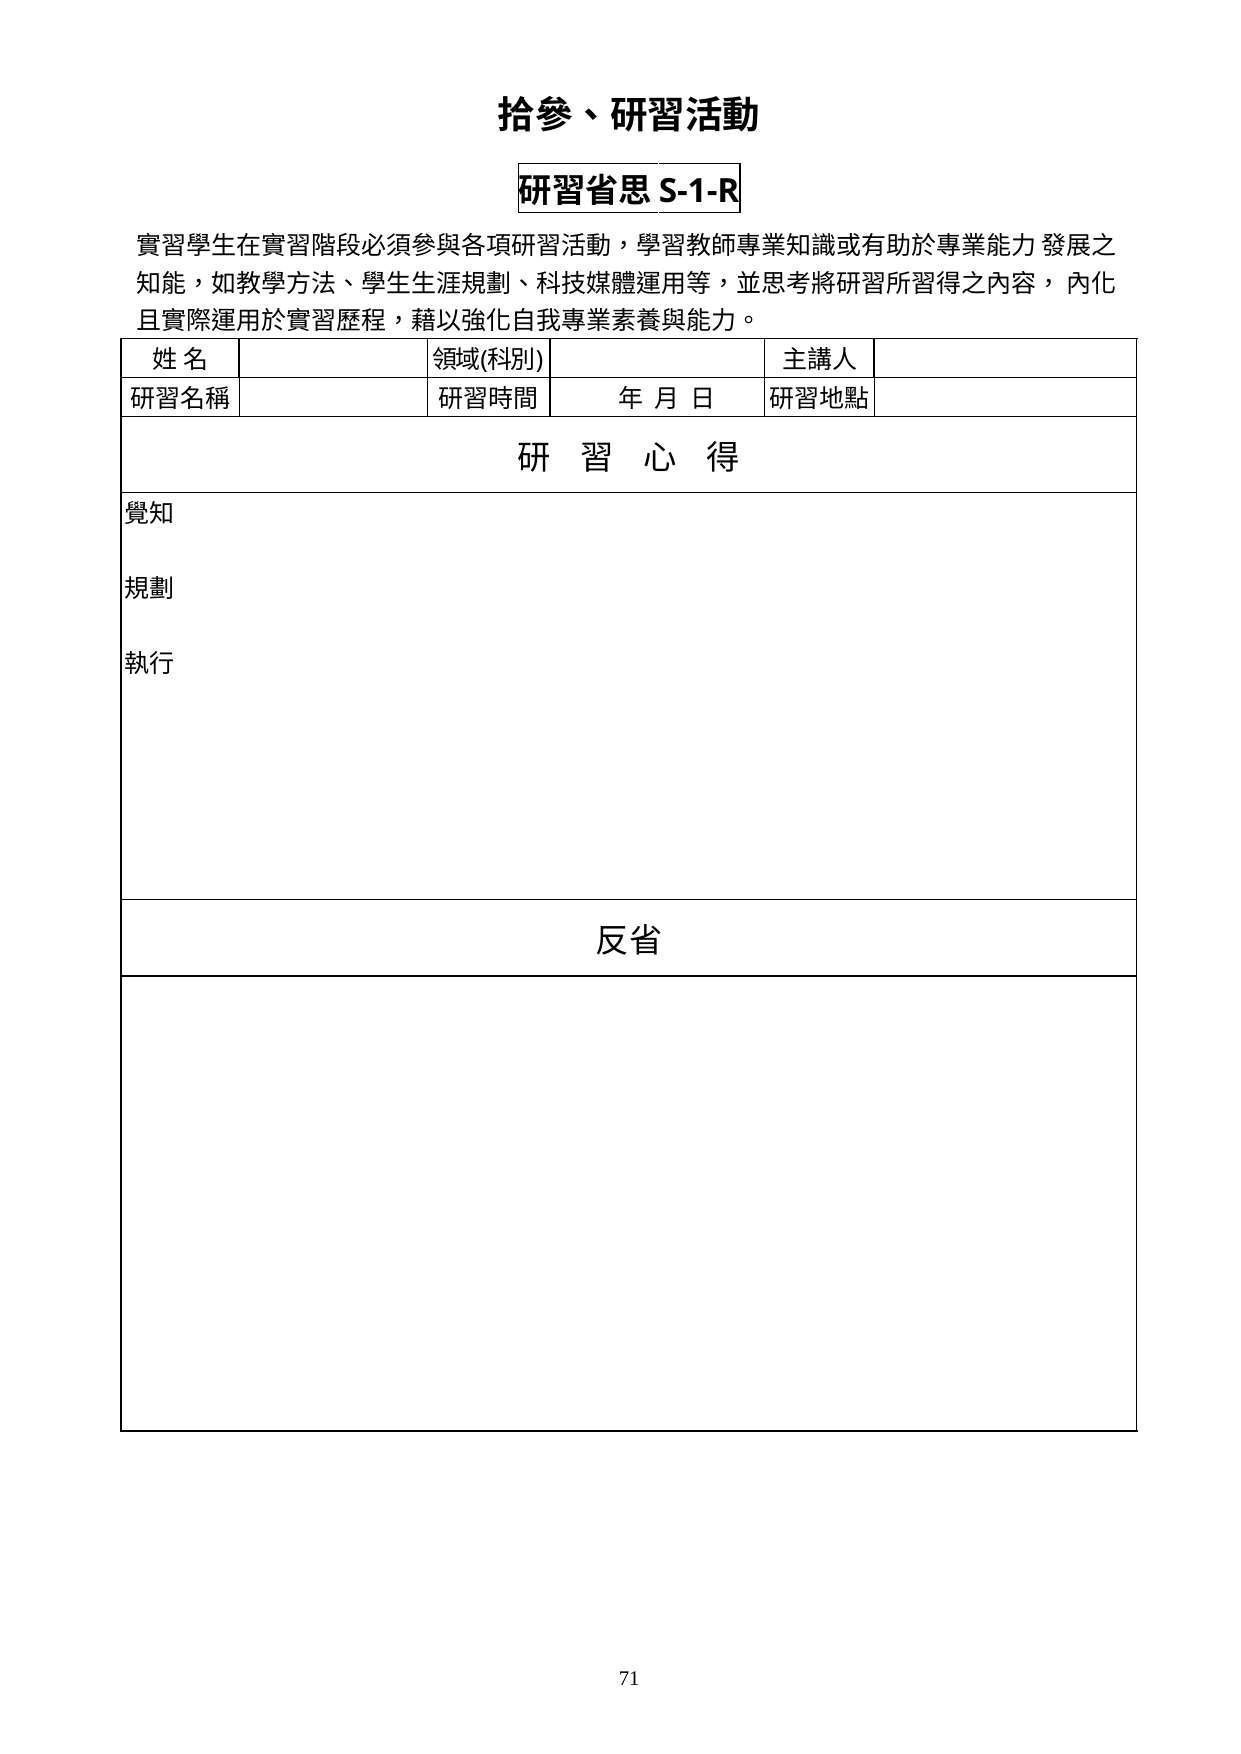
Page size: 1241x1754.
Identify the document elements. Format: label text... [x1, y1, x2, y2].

table_header [240, 339, 427, 377]
table_cell 研習時間 [428, 378, 549, 416]
table_header [875, 339, 1136, 377]
table_cell 覺知 規劃 執行 [122, 493, 1136, 899]
table_header 姓 名 [122, 339, 238, 377]
table_cell [240, 378, 427, 416]
table_header [551, 339, 764, 377]
table_cell [122, 977, 1136, 1430]
table_cell 研習名稱 [122, 378, 239, 416]
table_cell 反省 [122, 900, 1136, 975]
table_cell 研習地點 [765, 378, 874, 416]
subtitle 拾參、研習活動 [136, 75, 1122, 150]
table_cell 研 習 心 得 [122, 417, 1136, 492]
table_cell 年 月 日 [551, 378, 764, 416]
text 研習省思S-1-R [136, 150, 1122, 225]
text 實習學生在實習階段必須參與各項研習活動，學習教師專業知識或有助於專業能力 發展之知能，如教學方法、學生生涯規劃、科技媒體運用等，並思考將研習所習得之內容， 內化且實際運用於實習歷程，藉以強化自我專業素養與能力。 [136, 225, 1122, 338]
table_header 領域(科別) [428, 339, 549, 377]
table_header 主講人 [765, 339, 873, 377]
table_cell [875, 378, 1136, 416]
